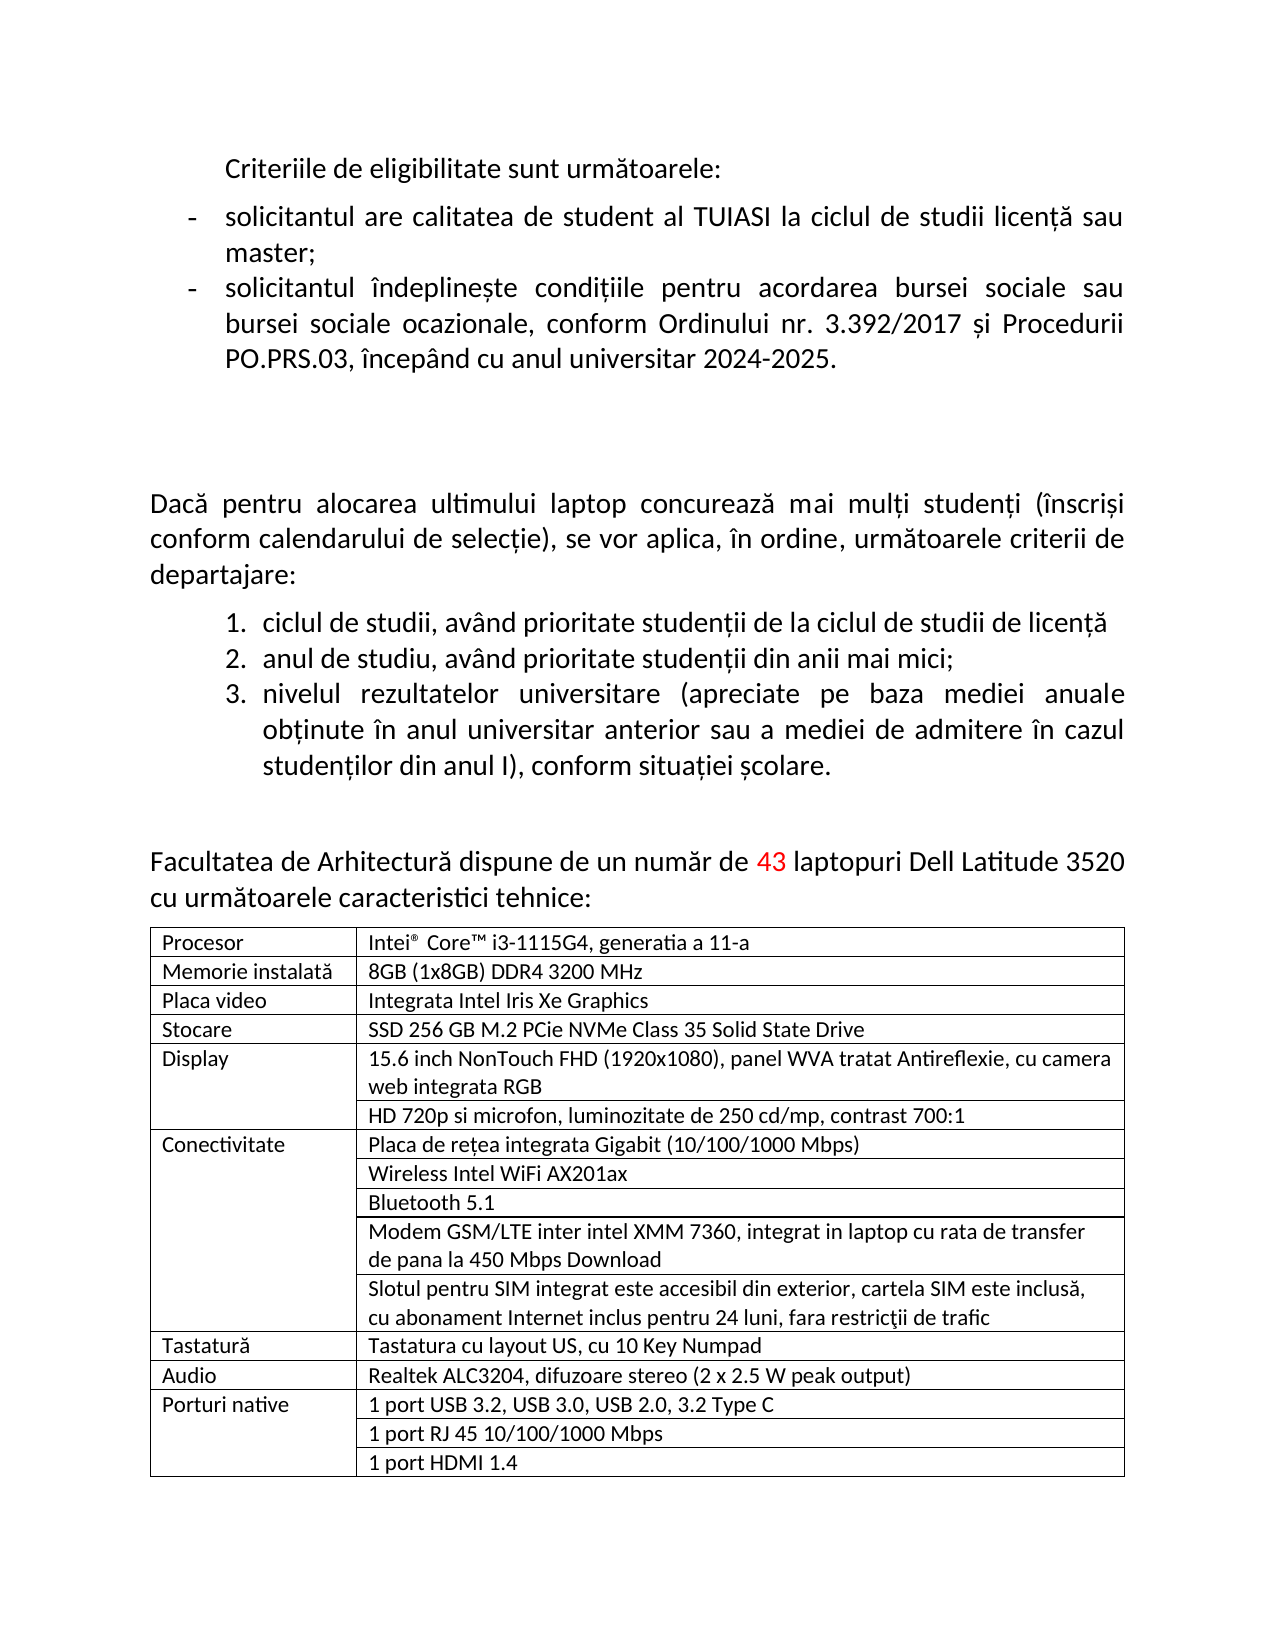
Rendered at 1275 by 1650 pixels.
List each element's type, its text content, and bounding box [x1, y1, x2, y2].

table_cell 1 port HDMI 1.4 [357, 1448, 1124, 1476]
table_cell Realtek ALC3204, difuzoare stereo (2 x 2.5 W peak output) [357, 1361, 1124, 1389]
list solicitantul are calitatea de student al TUIASI la ciclul de studii licență sau master; [187, 198, 1125, 269]
table_cell Memorie instalată [151, 957, 356, 985]
table_cell Audio [151, 1361, 356, 1389]
table_cell Conectivitate [151, 1130, 356, 1331]
text Facultatea de Arhitectură dispune de un număr de 43 laptopuri Dell Latitude 3520 cu următoarele caracteristici tehnice: [150, 843, 1125, 914]
table_cell 8GB (1x8GB) DDR4 3200 MHz [357, 957, 1124, 985]
table_cell 1 port RJ 45 10/100/1000 Mbps [357, 1419, 1124, 1447]
list solicitantul îndeplinește condițiile pentru acordarea bursei sociale sau bursei sociale ocazionale, conform Ordinului nr. 3.392/2017 și Procedurii PO.PRS.03, începând cu anul universitar 2024-2025. [187, 269, 1125, 376]
list ciclul de studii, având prioritate studenții de la ciclul de studii de licență [225, 604, 1125, 640]
table_cell HD 720p si microfon, luminozitate de 250 cd/mp, contrast 700:1 [357, 1101, 1124, 1129]
list anul de studiu, având prioritate studenții din anii mai mici; [225, 640, 1125, 676]
table_cell Porturi native [151, 1390, 356, 1476]
table_cell Integrata Intel Iris Xe Graphics [357, 986, 1124, 1014]
table_cell Slotul pentru SIM integrat este accesibil din exterior, cartela SIM este inclusă, cu abonament Internet inclus pentru 24 luni, fara restricţii de trafic [357, 1275, 1124, 1331]
table_header Procesor [151, 928, 356, 956]
table_cell 1 port USB 3.2, USB 3.0, USB 2.0, 3.2 Type C [357, 1390, 1124, 1418]
table_cell Wireless Intel WiFi AX201ax [357, 1159, 1124, 1187]
table_cell SSD 256 GB M.2 PCie NVMe Class 35 Solid State Drive [357, 1015, 1124, 1043]
table_cell Bluetooth 5.1 [357, 1189, 1124, 1216]
table_cell Stocare [151, 1015, 356, 1043]
table_header Intei® Core™ i3-1115G4, generatia a 11-a [357, 928, 1124, 956]
text Dacă pentru alocarea ultimului laptop concurează mai mulți studenți (înscriși conform calendarului de selecție), se vor aplica, în ordine, următoarele criterii de departajare: [150, 485, 1125, 592]
table_cell Modem GSM/LTE inter intel XMM 7360, integrat in laptop cu rata de transfer de pana la 450 Mbps Download [357, 1218, 1124, 1273]
table_cell Placa video [151, 986, 356, 1014]
table_cell Display [151, 1044, 356, 1129]
table_cell Tastatura cu layout US, cu 10 Key Numpad [357, 1332, 1124, 1360]
table_cell Placa de rețea integrata Gigabit (10/100/1000 Mbps) [357, 1130, 1124, 1158]
text Criteriile de eligibilitate sunt următoarele: [150, 150, 1125, 186]
table_cell 15.6 inch NonTouch FHD (1920x1080), panel WVA tratat Antireflexie, cu camera web integrata RGB [357, 1044, 1124, 1100]
table_cell Tastatură [151, 1332, 356, 1360]
list nivelul rezultatelor universitare (apreciate pe baza mediei anuale obținute în anul universitar anterior sau a mediei de admitere în cazul studenților din anul I), conform situației școlare. [225, 676, 1125, 782]
